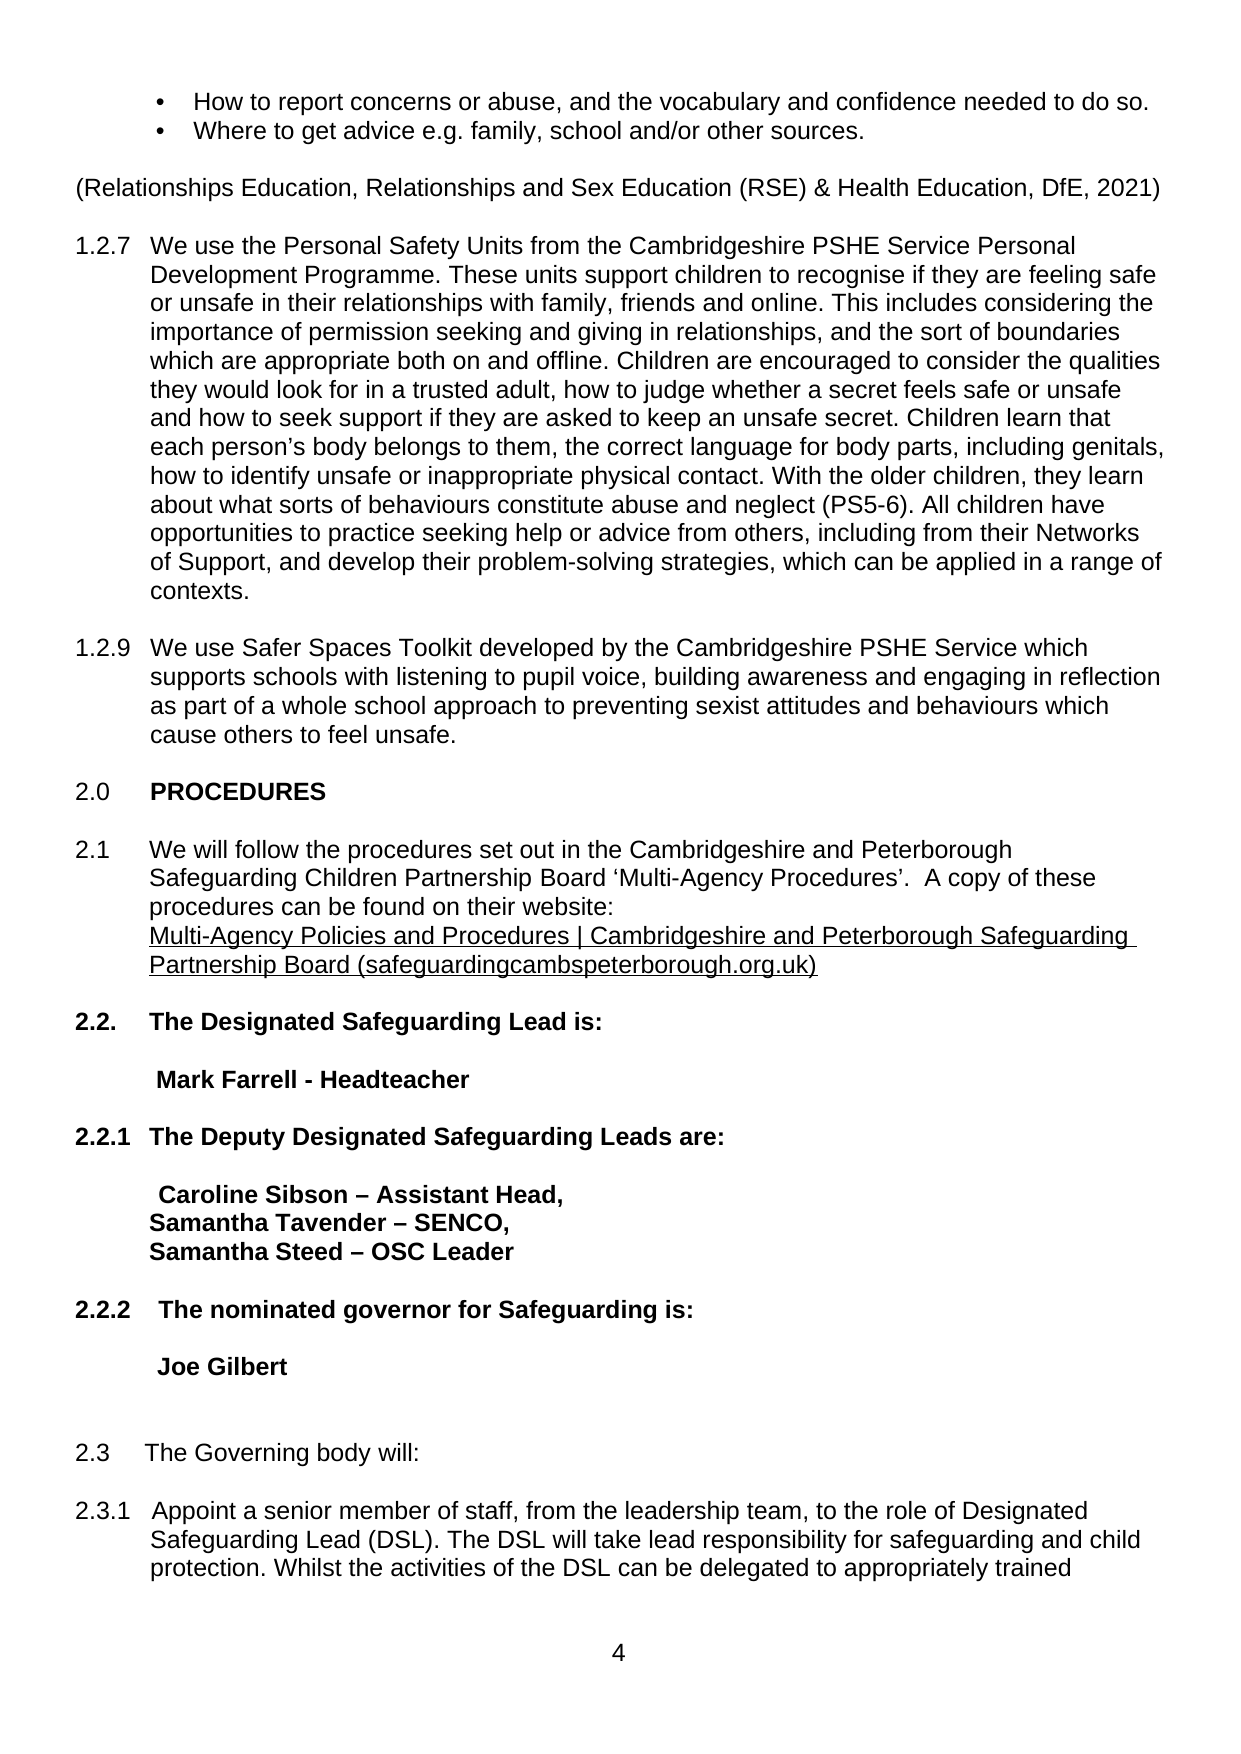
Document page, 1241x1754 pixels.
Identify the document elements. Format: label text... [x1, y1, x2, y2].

list Where to get advice e.g. family, school and/or other sources. [156, 116, 1162, 145]
text Multi-Agency Policies and Procedures | Cambridgeshire and Peterborough Safeguarding Partnership Board (safeguardingcambspeterborough.org.uk) [149, 921, 1168, 978]
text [75, 1496, 1168, 1582]
list How to report concerns or abuse, and the vocabulary and confidence needed to do so. [156, 87, 1162, 116]
list We use the Personal Safety Units from the Cambridgeshire PSHE Service Personal Development Programme. These units support children to recognise if they are feeling safe or unsafe in their relationships with family, friends and online. This includes considering the importance of permission seeking and giving in relationships, and the sort of boundaries which are appropriate both on and offline. Children are encouraged to consider the qualities they would look for in a trusted adult, how to judge whether a secret feels safe or unsafe and how to seek support if they are asked to keep an unsafe secret. Children learn that each person’s body belongs to them, the correct language for body parts, including genitals, how to identify unsafe or inappropriate physical contact. With the older children, they learn about what sorts of behaviours constitute abuse and neglect (PS5-6). All children have opportunities to practice seeking help or advice from others, including from their Networks of Support, and develop their problem-solving strategies, which can be applied in a range of contexts. [75, 231, 1168, 605]
text 1.2.9 We use Safer Spaces Toolkit developed by the Cambridgeshire PSHE Service which supports schools with listening to pupil voice, building awareness and engaging in reflection as part of a whole school approach to preventing sexist attitudes and behaviours which cause others to feel unsafe. [75, 633, 1168, 748]
list We will follow the procedures set out in the Cambridgeshire and Peterborough Safeguarding Children Partnership Board ‘Multi-Agency Procedures’. A copy of these procedures can be found on their website: [75, 835, 1162, 921]
text (Relationships Education, Relationships and Sex Education (RSE) & Health Education, DfE, 2021) [75, 173, 1162, 202]
text 2.2.1 The Deputy Designated Safeguarding Leads are: [75, 1122, 1168, 1151]
text 2.2. The Designated Safeguarding Lead is: [75, 1007, 1168, 1036]
text Samantha Tavender – SENCO, [149, 1208, 1168, 1237]
text 2.2.2 The nominated governor for Safeguarding is: [75, 1295, 1168, 1323]
text 2.0 PROCEDURES [75, 777, 1168, 806]
text Mark Farrell - Headteacher [75, 1065, 1168, 1093]
text Samantha Steed – OSC Leader [149, 1237, 1168, 1266]
text Caroline Sibson – Assistant Head, [75, 1180, 1168, 1208]
text 2.3 The Governing body will: [75, 1438, 1168, 1467]
text Joe Gilbert [75, 1352, 1168, 1381]
